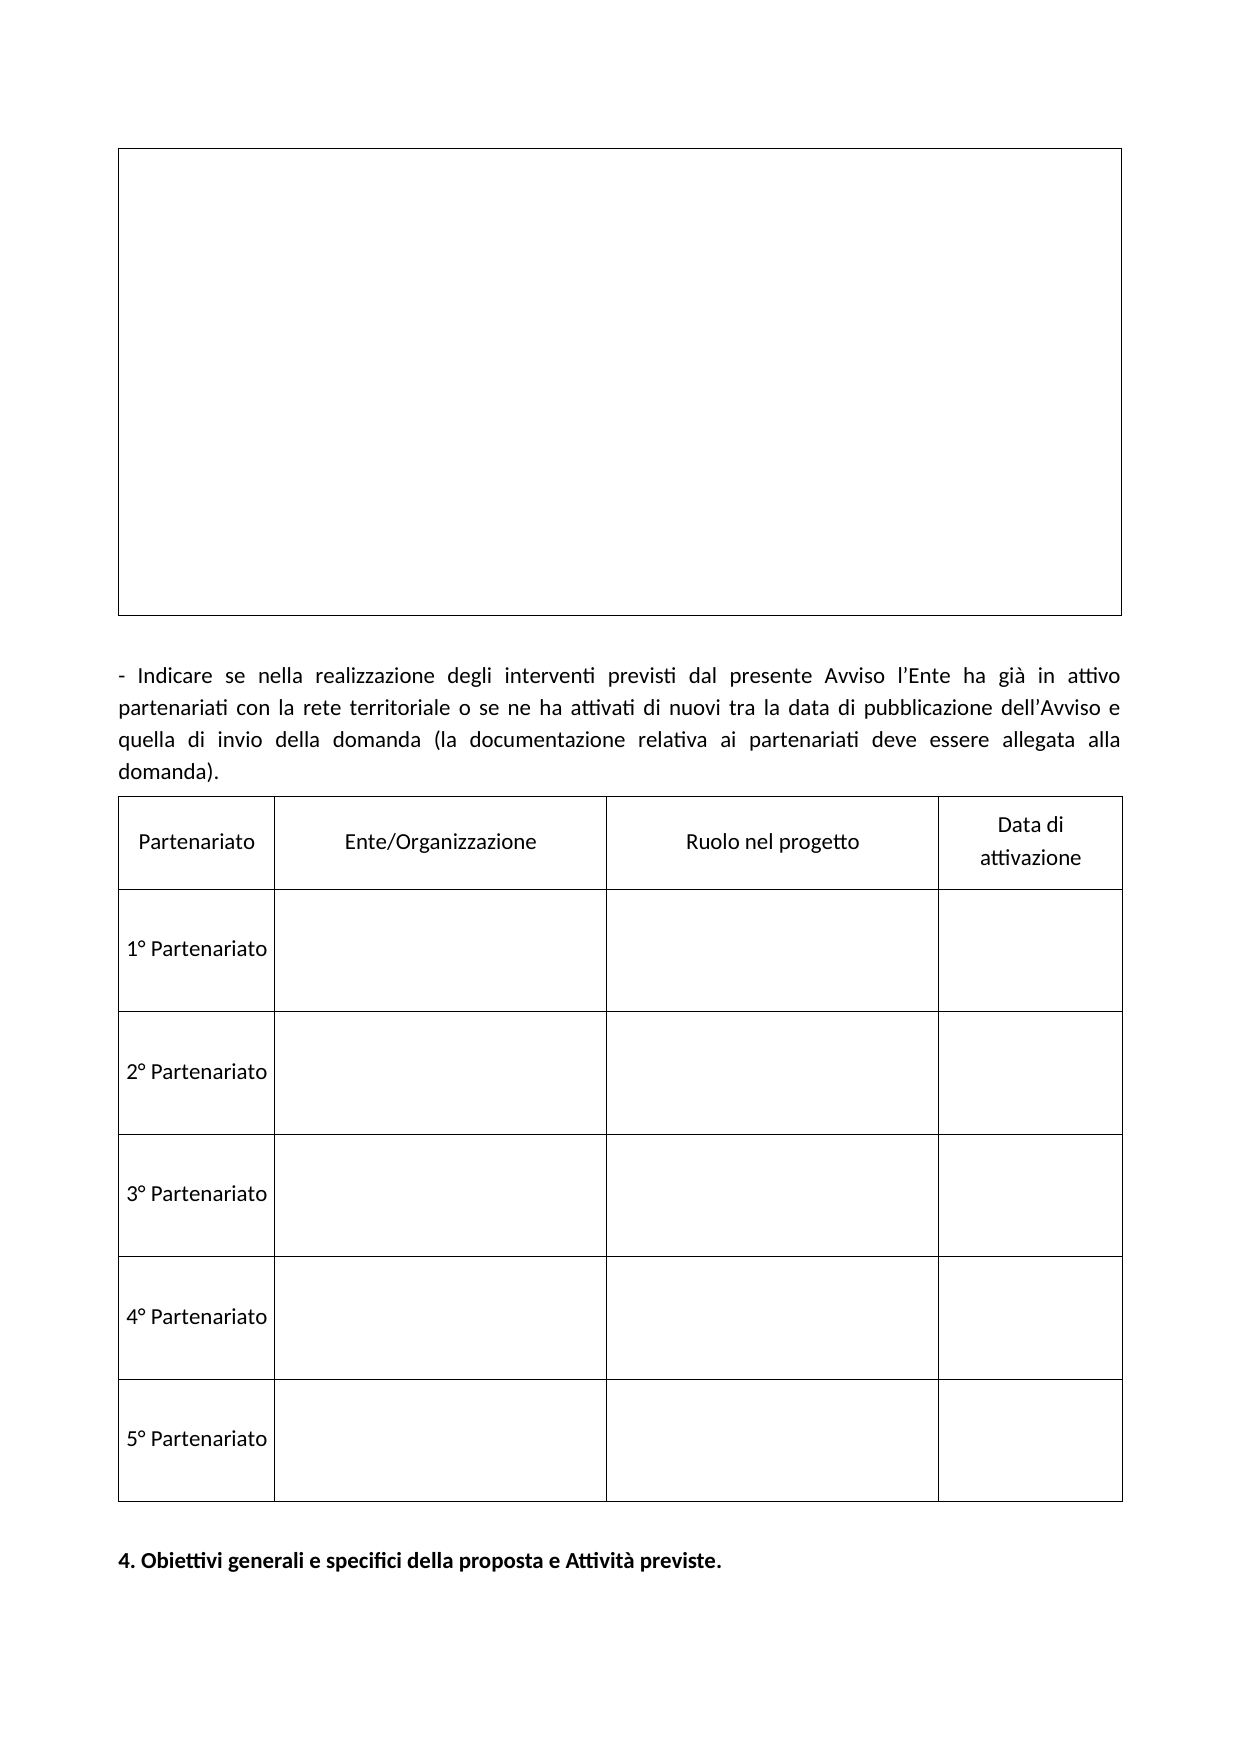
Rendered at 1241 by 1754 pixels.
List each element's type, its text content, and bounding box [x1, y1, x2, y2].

table_cell [607, 1380, 938, 1501]
table_header Ente/Organizzazione [275, 797, 606, 888]
table_cell [275, 1380, 606, 1501]
table_cell [939, 1135, 1122, 1256]
table_cell 1° Partenariato [119, 890, 274, 1011]
table_cell [939, 890, 1122, 1011]
table_header Data di attivazione [939, 797, 1122, 888]
table_header [119, 149, 1121, 615]
table_header Ruolo nel progetto [607, 797, 938, 888]
table_cell [939, 1257, 1122, 1378]
text 4. Obiettivi generali e specifici della proposta e Attività previste. [118, 1547, 1122, 1575]
table_header Partenariato [119, 797, 274, 888]
table_cell [607, 1257, 938, 1378]
table_cell [275, 1257, 606, 1378]
table_cell [607, 890, 938, 1011]
table_cell [939, 1012, 1122, 1133]
table_cell [275, 1012, 606, 1133]
text - Indicare se nella realizzazione degli interventi previsti dal presente Avviso l’Ente ha già in attivo partenariati con la rete territoriale o se ne ha attivati di nuovi tra la data di pubblicazione dell’Avviso e quella di invio della domanda (la documentazione relativa ai partenariati deve essere allegata alla domanda). [118, 661, 1122, 786]
table_cell [607, 1012, 938, 1133]
table_cell 4° Partenariato [119, 1257, 274, 1378]
table_cell 5° Partenariato [119, 1380, 274, 1501]
table_cell [939, 1380, 1122, 1501]
table_cell [275, 1135, 606, 1256]
table_cell [607, 1135, 938, 1256]
table_cell [275, 890, 606, 1011]
table_cell 3° Partenariato [119, 1135, 274, 1256]
table_cell 2° Partenariato [119, 1012, 274, 1133]
